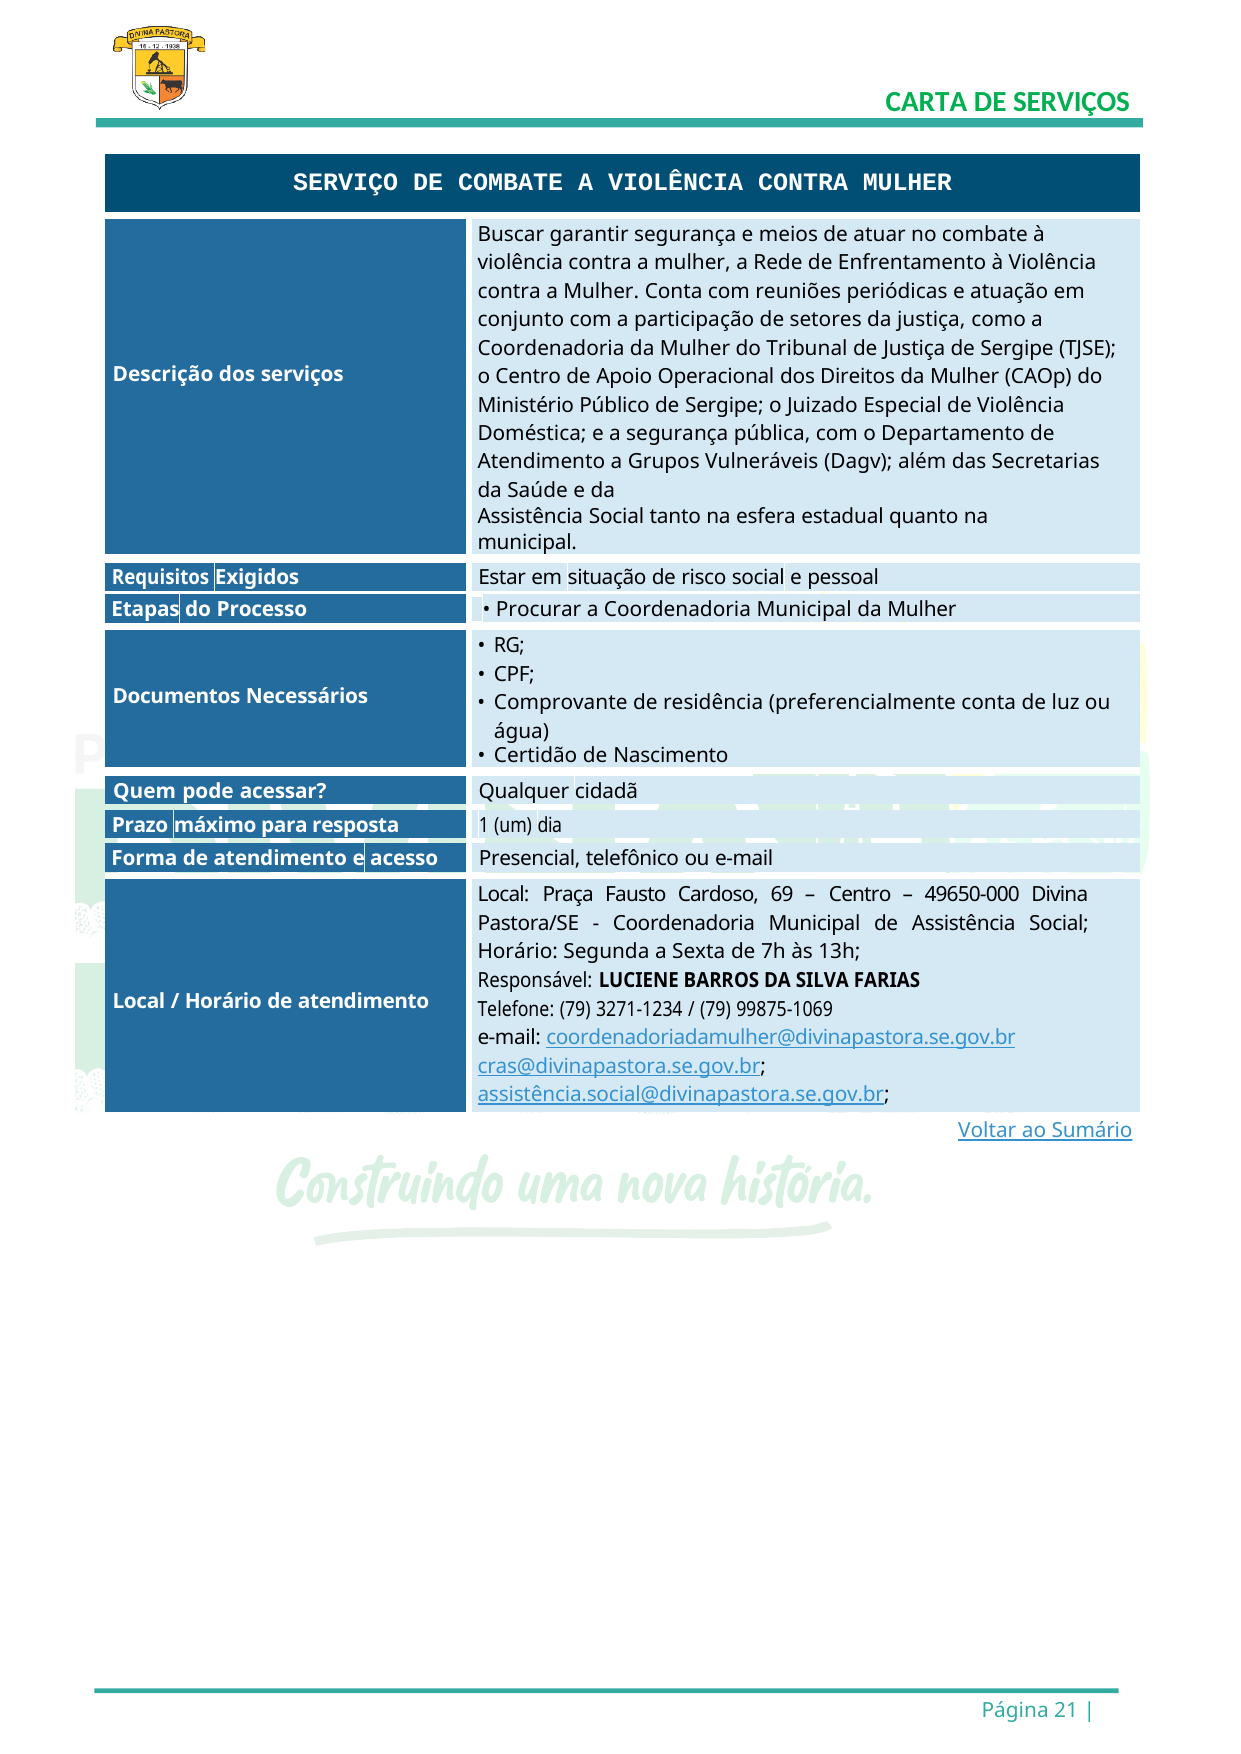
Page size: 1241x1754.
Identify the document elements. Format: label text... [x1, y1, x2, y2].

table_header SERVIÇO DE COMBATE A VIOLÊNCIA CONTRA MULHER [105, 154, 1140, 212]
table_cell Prazo máximo para resposta [105, 804, 466, 840]
picture [112, 26, 206, 110]
table_cell 1 (um) dia [472, 804, 1140, 840]
table_cell Descrição dos serviços [105, 219, 466, 554]
table_cell Local / Horário de atendimento [105, 879, 466, 1112]
table_cell Etapas do Processo [105, 591, 466, 623]
table_cell RG; CPF; Comprovante de residência (preferencialmente conta de luz ou água) Certidão de Nascimento [472, 630, 1140, 767]
table_cell Documentos Necessários [105, 630, 466, 767]
table_cell Voltar ao Sumário [105, 1113, 1140, 1144]
table_cell • Procurar a Coordenadoria Municipal da Mulher [472, 591, 1140, 623]
table_cell Local: Praça Fausto Cardoso, 69 – Centro – 49650-000 Divina Pastora/SE - Coordenadoria Municipal de Assistência Social; Horário: Segunda a Sexta de 7h às 13h; Responsável: LUCIENE BARROS DA SILVA FARIAS Telefone: (79) 3271-1234 / (79) 99875-1069 e-mail: coordenadoriadamulher@divinapastora.se.gov.br cras@divinapastora.se.gov.br; assistência.social@divinapastora.se.gov.br; [472, 879, 1140, 1112]
table_cell Forma de atendimento e acesso [105, 840, 466, 873]
table_cell Buscar garantir segurança e meios de atuar no combate à violência contra a mulher, a Rede de Enfrentamento à Violência contra a Mulher. Conta com reuniões periódicas e atuação em conjunto com a participação de setores da justiça, como a Coordenadoria da Mulher do Tribunal de Justiça de Sergipe (TJSE); o Centro de Apoio Operacional dos Direitos da Mulher (CAOp) do Ministério Público de Sergipe; o Juizado Especial de Violência Doméstica; e a segurança pública, com o Departamento de Atendimento a Grupos Vulneráveis (Dagv); além das Secretarias da Saúde e da Assistência Social tanto na esfera estadual quanto na municipal. [472, 219, 1140, 554]
